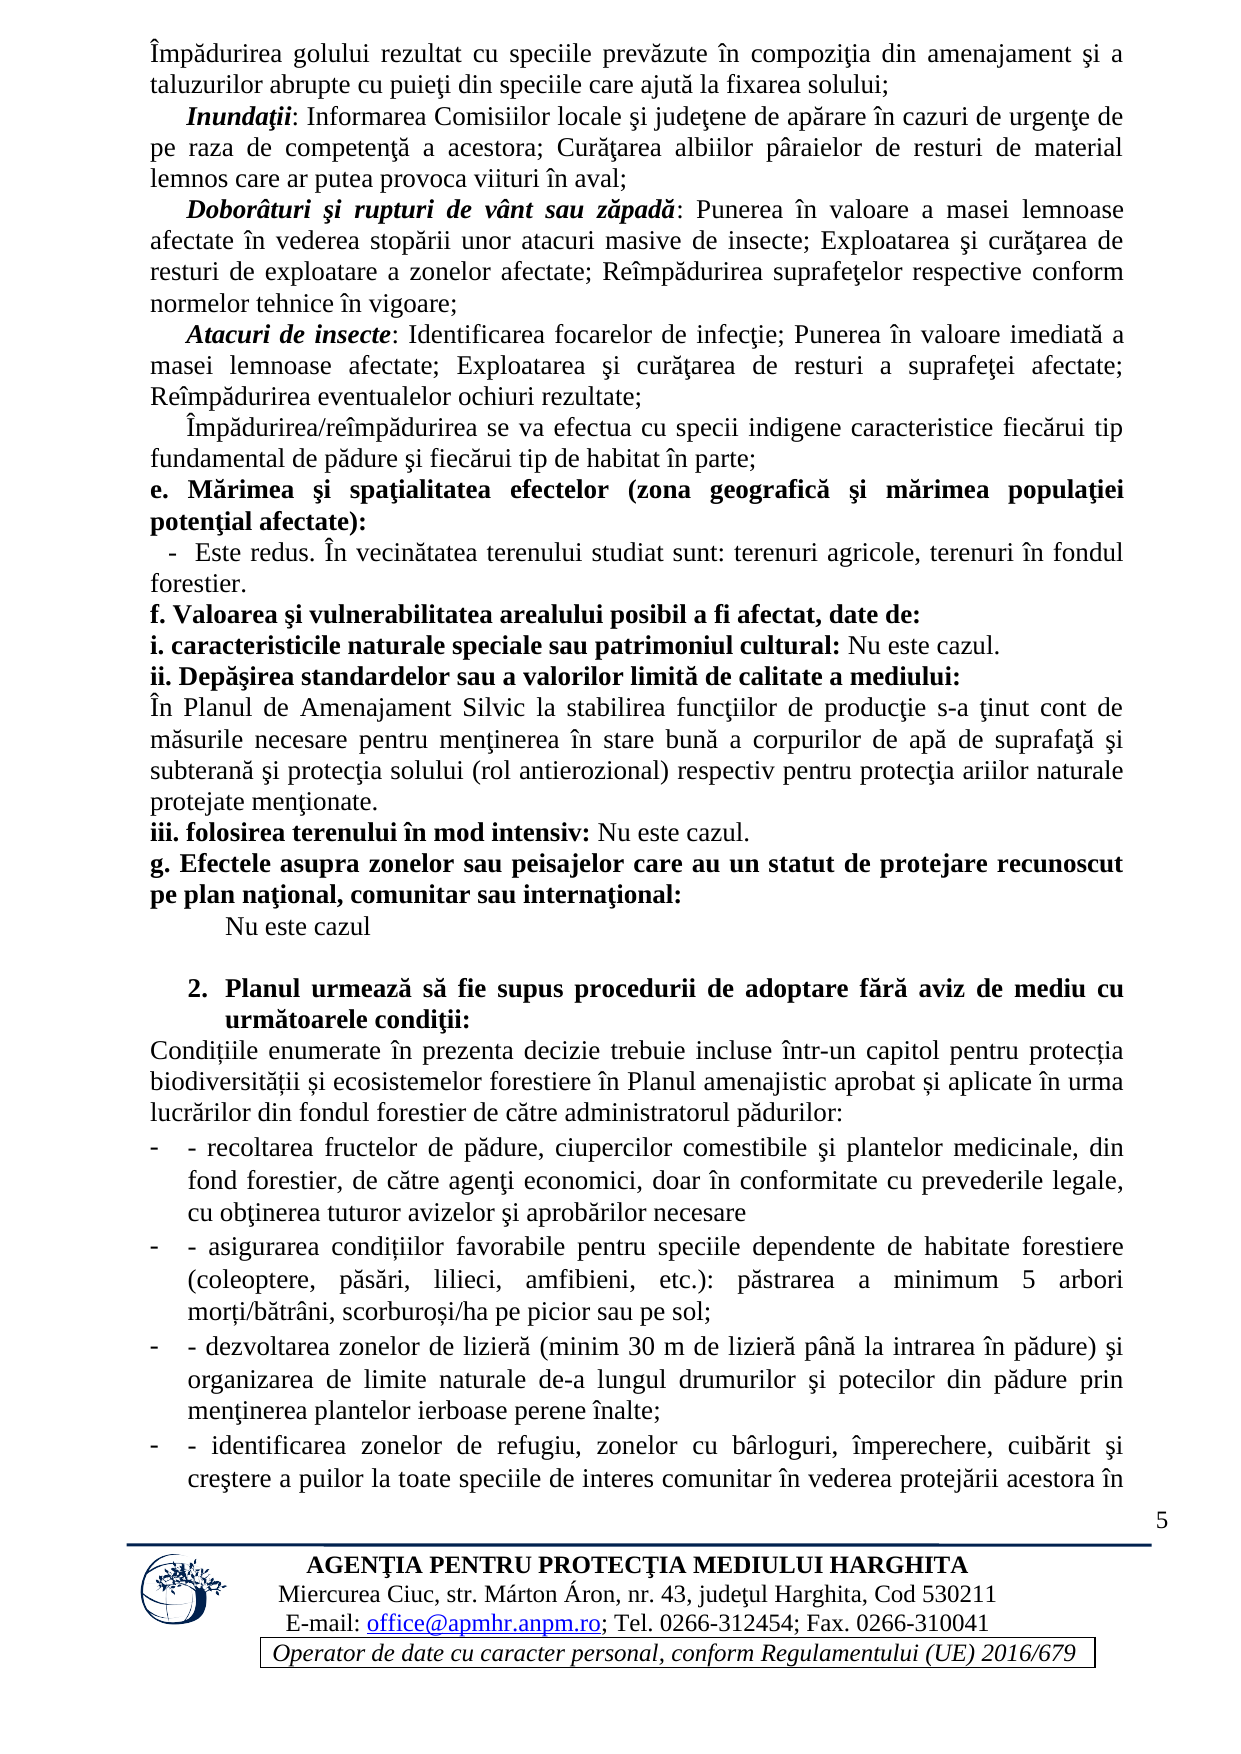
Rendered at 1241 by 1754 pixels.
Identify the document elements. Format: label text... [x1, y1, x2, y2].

text Condițiile enumerate în prezenta decizie trebuie incluse într-un capitol pentru protecția biodiversității și ecosistemelor forestiere în Planul amenajistic aprobat și aplicate în urma lucrărilor din fondul forestier de către administratorul pădurilor: [150, 1034, 1125, 1128]
text Împădurirea/reîmpădurirea se va efectua cu specii indigene caracteristice fiecărui tip fundamental de pădure şi fiecărui tip de habitat în parte; [150, 411, 1125, 473]
text Nu este cazul [150, 909, 1125, 941]
text Atacuri de insecte: Identificarea focarelor de infecţie; Punerea în valoare imediată a masei lemnoase afectate; Exploatarea şi curăţarea de resturi a suprafeţei afectate; Reîmpădurirea eventualelor ochiuri rezultate; [150, 318, 1125, 411]
text Doborâturi şi rupturi de vânt sau zăpadă: Punerea în valoare a masei lemnoase afectate în vederea stopării unor atacuri masive de insecte; Exploatarea şi curăţarea de resturi de exploatare a zonelor afectate; Reîmpădurirea suprafeţelor respective conform normelor tehnice în vigoare; [150, 193, 1125, 318]
text iii. folosirea terenului în mod intensiv: Nu este cazul. [150, 816, 1125, 847]
list Planul urmează să fie supus procedurii de adoptare fără aviz de mediu cu următoarele condiţii: [187, 972, 1125, 1034]
text Inundaţii: Informarea Comisiilor locale şi judeţene de apărare în cazuri de urgenţe de pe raza de competenţă a acestora; Curăţarea albiilor pâraielor de resturi de material lemnos care ar putea provoca viituri în aval; [150, 100, 1125, 193]
list - dezvoltarea zonelor de lizieră (minim 30 m de lizieră până la intrarea în pădure) şi organizarea de limite naturale de-a lungul drumurilor şi potecilor din pădure prin menţinerea plantelor ierboase perene înalte; [150, 1326, 1125, 1425]
text i. caracteristicile naturale speciale sau patrimoniul cultural: Nu este cazul. [150, 629, 1125, 660]
text În Planul de Amenajament Silvic la stabilirea funcţiilor de producţie s-a ţinut cont de măsurile necesare pentru menţinerea în stare bună a corpurilor de apă de suprafaţă şi subterană şi protecţia solului (rol antierozional) respectiv pentru protecţia ariilor naturale protejate menţionate. [150, 692, 1125, 816]
text e. Mărimea şi spaţialitatea efectelor (zona geografică şi mărimea populaţiei potenţial afectate): [150, 473, 1125, 536]
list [150, 1425, 1125, 1493]
text f. Valoarea şi vulnerabilitatea arealului posibil a fi afectat, date de: [150, 598, 1125, 629]
text g. Efectele asupra zonelor sau peisajelor care au un statut de protejare recunoscut pe plan naţional, comunitar sau internaţional: [150, 847, 1125, 909]
list - asigurarea condițiilor favorabile pentru speciile dependente de habitate forestiere (coleoptere, păsări, lilieci, amfibieni, etc.): păstrarea a minimum 5 arbori morți/bătrâni, scorburoși/ha pe picior sau pe sol; [150, 1227, 1125, 1326]
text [150, 37, 1125, 100]
list - recoltarea fructelor de pădure, ciupercilor comestibile şi plantelor medicinale, din fond forestier, de către agenţi economici, doar în conformitate cu prevederile legale, cu obţinerea tuturor avizelor şi aprobărilor necesare [150, 1128, 1125, 1227]
text - Este redus. În vecinătatea terenului studiat sunt: terenuri agricole, terenuri în fondul forestier. [150, 536, 1125, 598]
text ii. Depăşirea standardelor sau a valorilor limită de calitate a mediului: [150, 660, 1125, 692]
